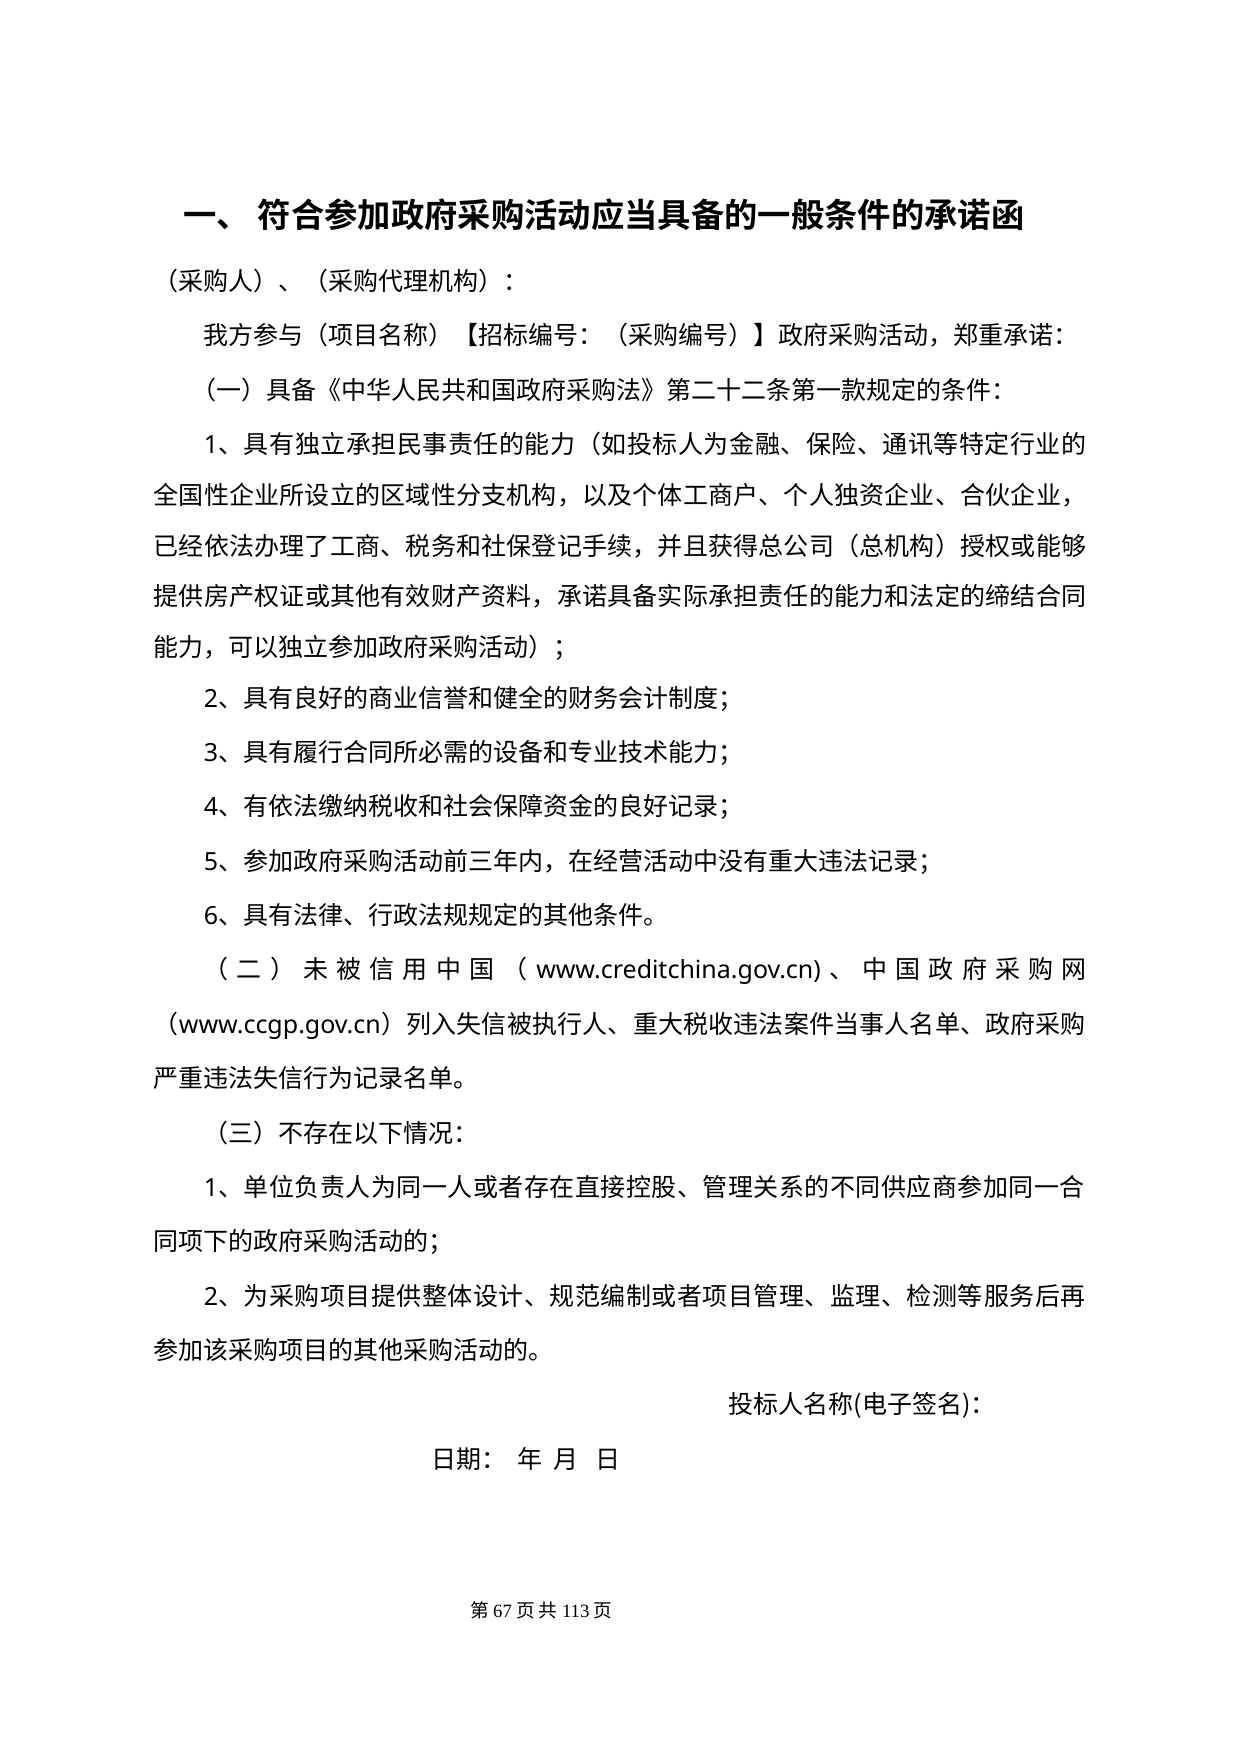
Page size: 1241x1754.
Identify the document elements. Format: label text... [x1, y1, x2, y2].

text 日期： 年 月 日 [153, 1439, 1087, 1476]
text 6、具有法律、行政法规规定的其他条件。 [153, 896, 1087, 932]
text 投标人名称(电子签名)： [153, 1385, 1087, 1421]
text 一、 符合参加政府采购活动应当具备的一般条件的承诺函 [153, 189, 1037, 237]
text 2、具有良好的商业信誉和健全的财务会计制度； [153, 678, 1087, 714]
text 1、具有独立承担民事责任的能力（如投标人为金融、保险、通讯等特定行业的全国性企业所设立的区域性分支机构，以及个体工商户、个人独资企业、合伙企业，已经依法办理了工商、税务和社保登记手续，并且获得总公司（总机构）授权或能够提供房产权证或其他有效财产资料，承诺具备实际承担责任的能力和法定的缔结合同能力，可以独立参加政府采购活动）； [153, 424, 1087, 664]
text 5、参加政府采购活动前三年内，在经营活动中没有重大违法记录； [153, 841, 1087, 877]
text （二）未被信用中国（www.creditchina.gov.cn)、中国政府采购网（www.ccgp.gov.cn）列入失信被执行人、重大税收违法案件当事人名单、政府采购严重违法失信行为记录名单。 [153, 950, 1087, 1095]
text 我方参与（项目名称）【招标编号：（采购编号）】政府采购活动，郑重承诺： [153, 316, 1087, 352]
text （采购人）、（采购代理机构）： [153, 261, 1087, 298]
text 2、为采购项目提供整体设计、规范编制或者项目管理、监理、检测等服务后再参加该采购项目的其他采购活动的。 [153, 1276, 1087, 1367]
text 3、具有履行合同所必需的设备和专业技术能力； [153, 732, 1087, 769]
text （一）具备《中华人民共和国政府采购法》第二十二条第一款规定的条件： [153, 370, 1087, 406]
text （三）不存在以下情况： [153, 1113, 1087, 1149]
text 4、有依法缴纳税收和社会保障资金的良好记录； [153, 787, 1087, 823]
text 1、单位负责人为同一人或者存在直接控股、管理关系的不同供应商参加同一合同项下的政府采购活动的； [153, 1167, 1087, 1258]
